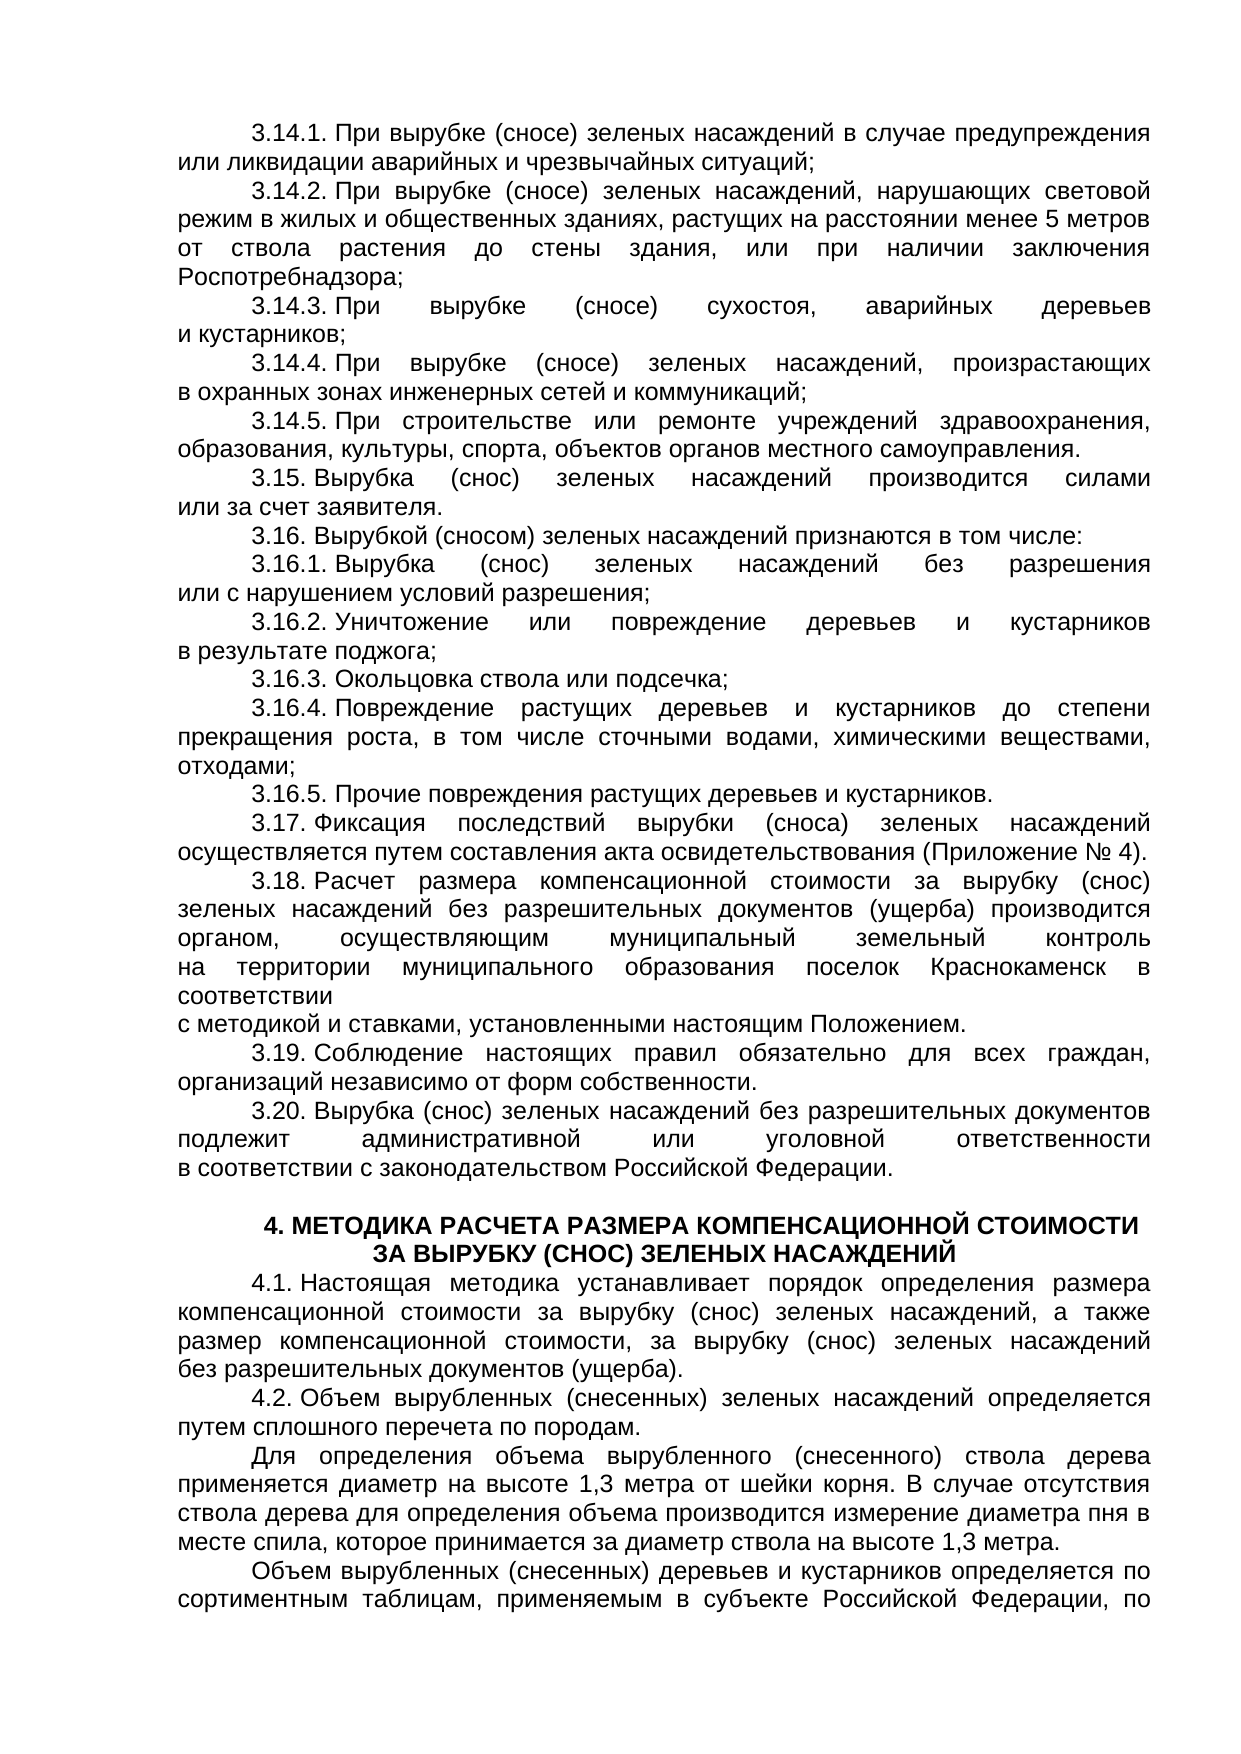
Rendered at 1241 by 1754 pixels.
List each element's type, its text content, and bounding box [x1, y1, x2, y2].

text 4.2. Объем вырубленных (снесенных) зеленых насаждений определяется путем сплошного перечета по породам. [177, 1383, 1152, 1441]
text 3.16.5. Прочие повреждения растущих деревьев и кустарников. [177, 779, 1152, 808]
text 3.17. Фиксация последствий вырубки (сноса) зеленых насаждений осуществляется путем составления акта освидетельствования (Приложение № 4). [177, 808, 1152, 866]
text 3.14.3. При вырубке (сносе) сухостоя, аварийных деревьев и кустарников; [177, 291, 1152, 348]
text 3.18. Расчет размера компенсационной стоимости за вырубку (снос) зеленых насаждений без разрешительных документов (ущерба) производится органом, осуществляющим муниципальный земельный контроль на территории муниципального образования поселок Краснокаменск в соответствии с методикой и ставками, установленными настоящим Положением. [177, 866, 1152, 1038]
text 3.16.2. Уничтожение или повреждение деревьев и кустарников в результате поджога; [177, 607, 1152, 664]
text 3.16.3. Окольцовка ствола или подсечка; [177, 664, 1152, 693]
text 4. МЕТОДИКА РАСЧЕТА РАЗМЕРА КОМПЕНСАЦИОННОЙ СТОИМОСТИ ЗА ВЫРУБКУ (СНОС) ЗЕЛЕНЫХ НАСАЖДЕНИЙ [177, 1211, 1152, 1268]
text 3.14.2. При вырубке (сносе) зеленых насаждений, нарушающих световой режим в жилых и общественных зданиях, растущих на расстоянии менее 5 метров от ствола растения до стены здания, или при наличии заключения Роспотребнадзора; [177, 176, 1152, 291]
text 3.19. Соблюдение настоящих правил обязательно для всех граждан, организаций независимо от форм собственности. [177, 1038, 1152, 1096]
text 3.15. Вырубка (снос) зеленых насаждений производится силами или за счет заявителя. [177, 463, 1152, 521]
text 4.1. Настоящая методика устанавливает порядок определения размера компенсационной стоимости за вырубку (снос) зеленых насаждений, а также размер компенсационной стоимости, за вырубку (снос) зеленых насаждений без разрешительных документов (ущерба). [177, 1268, 1152, 1383]
text Для определения объема вырубленного (снесенного) ствола дерева применяется диаметр на высоте 1,3 метра от шейки корня. В случае отсутствия ствола дерева для определения объема производится измерение диаметра пня в месте спила, которое принимается за диаметр ствола на высоте 1,3 метра. [177, 1441, 1152, 1556]
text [177, 1556, 1152, 1613]
text 3.20. Вырубка (снос) зеленых насаждений без разрешительных документов подлежит административной или уголовной ответственности в соответствии с законодательством Российской Федерации. [177, 1096, 1152, 1182]
text 3.16.4. Повреждение растущих деревьев и кустарников до степени прекращения роста, в том числе сточными водами, химическими веществами, отходами; [177, 693, 1152, 779]
text 3.16. Вырубкой (сносом) зеленых насаждений признаются в том числе: [177, 521, 1152, 549]
text 3.14.4. При вырубке (сносе) зеленых насаждений, произрастающих в охранных зонах инженерных сетей и коммуникаций; [177, 348, 1152, 406]
text 3.16.1. Вырубка (снос) зеленых насаждений без разрешения или с нарушением условий разрешения; [177, 549, 1152, 607]
text 3.14.5. При строительстве или ремонте учреждений здравоохранения, образования, культуры, спорта, объектов органов местного самоуправления. [177, 406, 1152, 463]
text 3.14.1. При вырубке (сносе) зеленых насаждений в случае предупреждения или ликвидации аварийных и чрезвычайных ситуаций; [177, 118, 1152, 176]
